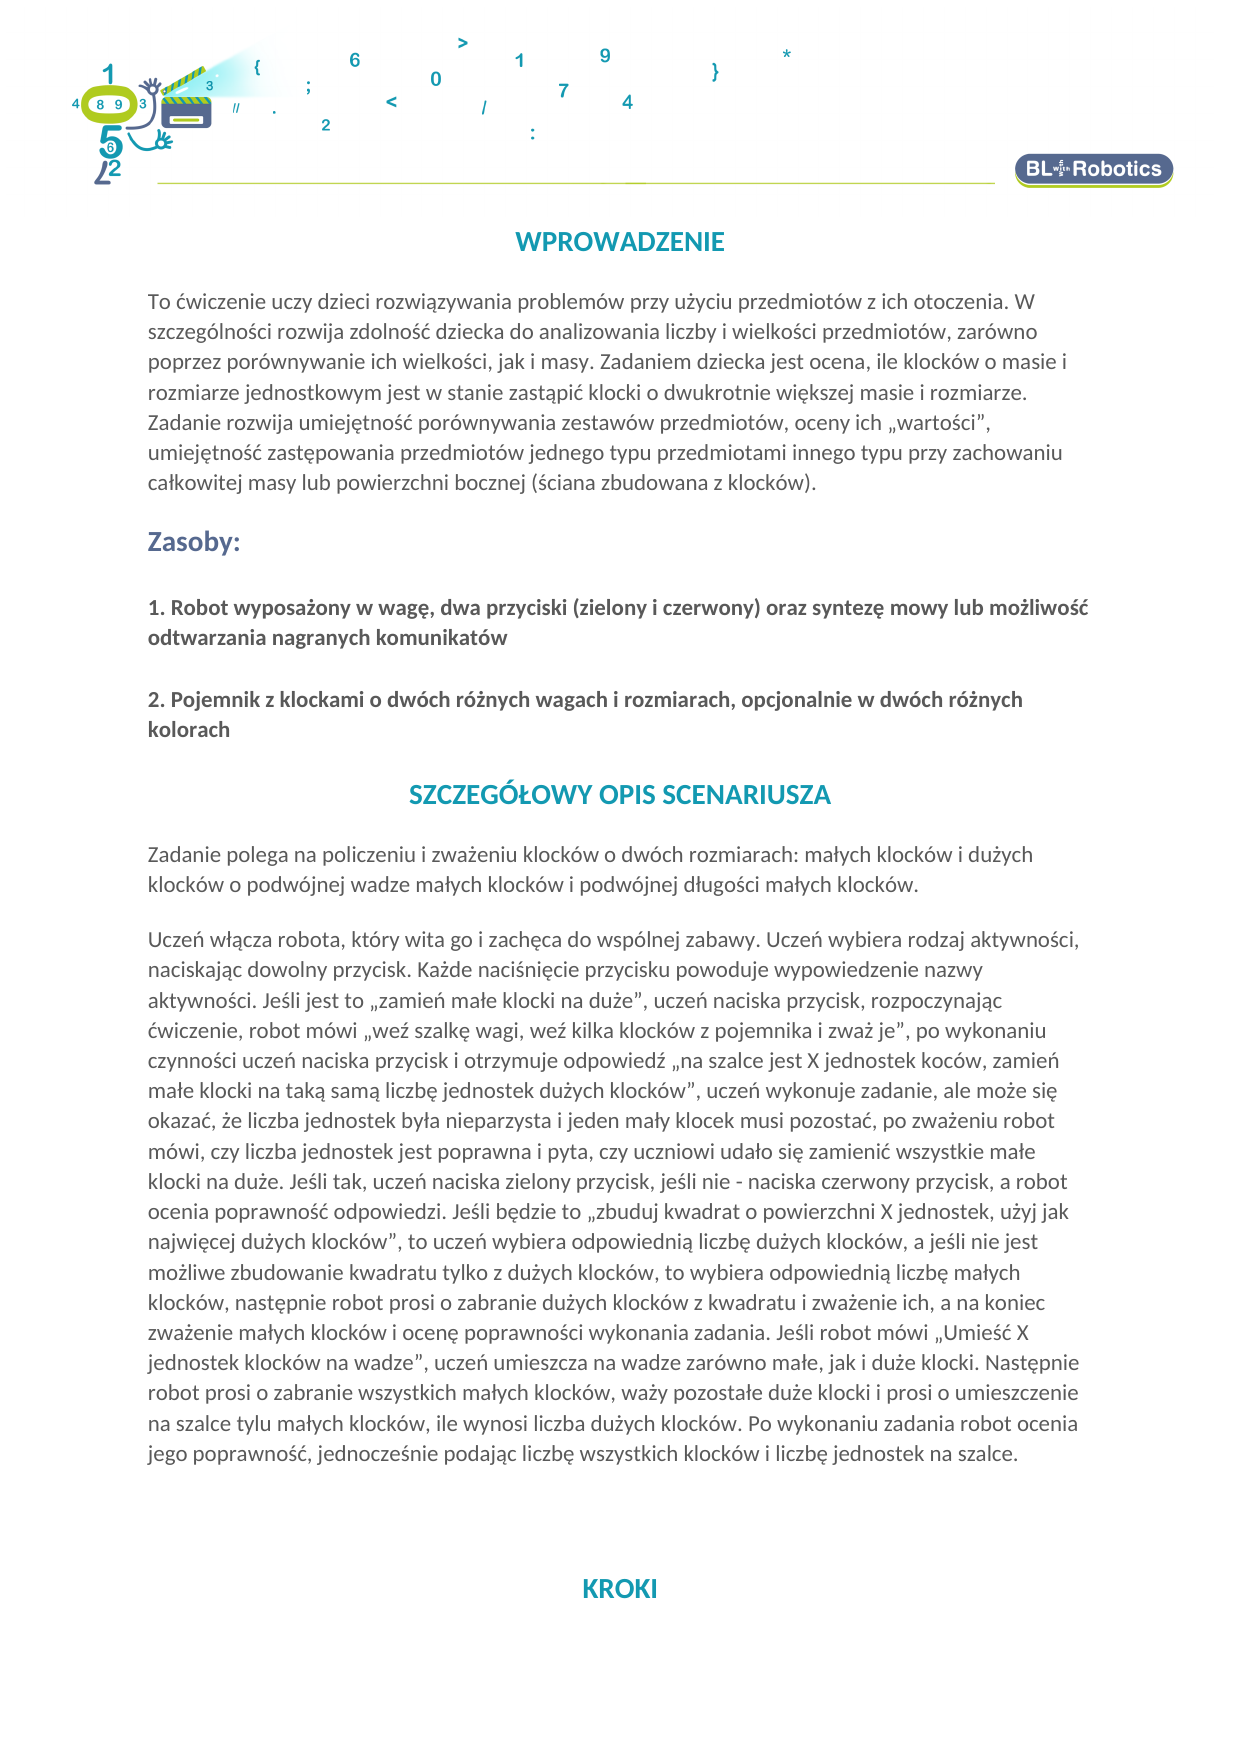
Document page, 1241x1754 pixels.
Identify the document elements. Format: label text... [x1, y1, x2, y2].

subtitle 1. Robot wyposażony w wagę, dwa przyciski (zielony i czerwony) oraz syntezę mowy lub możliwość odtwarzania nagranych komunikatów [148, 593, 1092, 651]
subtitle To ćwiczenie uczy dzieci rozwiązywania problemów przy użyciu przedmiotów z ich otoczenia. W szczególności rozwija zdolność dziecka do analizowania liczby i wielkości przedmiotów, zarówno poprzez porównywanie ich wielkości, jak i masy. Zadaniem dziecka jest ocena, ile klocków o masie i rozmiarze jednostkowym jest w stanie zastąpić klocki o dwukrotnie większej masie i rozmiarze. Zadanie rozwija umiejętność porównywania zestawów przedmiotów, oceny ich „wartości”, umiejętność zastępowania przedmiotów jednego typu przedmiotami innego typu przy zachowaniu całkowitej masy lub powierzchni bocznej (ściana zbudowana z klocków). [148, 287, 1092, 496]
subtitle Kroki [148, 1570, 1092, 1606]
subtitle 2. Pojemnik z klockami o dwóch różnych wagach i rozmiarach, opcjonalnie w dwóch różnych kolorach [148, 685, 1092, 743]
subtitle Wprowadzenie [148, 217, 1092, 259]
subtitle Zasoby: [148, 523, 1092, 559]
subtitle Szczegółowy opis scenariusza [148, 776, 1092, 812]
subtitle Zadanie polega na policzeniu i zważeniu klocków o dwóch rozmiarach: małych klocków i dużych klocków o podwójnej wadze małych klocków i podwójnej długości małych klocków. [148, 840, 1092, 898]
subtitle Uczeń włącza robota, który wita go i zachęca do wspólnej zabawy. Uczeń wybiera rodzaj aktywności, naciskając dowolny przycisk. Każde naciśnięcie przycisku powoduje wypowiedzenie nazwy aktywności. Jeśli jest to „zamień małe klocki na duże”, uczeń naciska przycisk, rozpoczynając ćwiczenie, robot mówi „weź szalkę wagi, weź kilka klocków z pojemnika i zważ je”, po wykonaniu czynności uczeń naciska przycisk i otrzymuje odpowiedź „na szalce jest X jednostek koców, zamień małe klocki na taką samą liczbę jednostek dużych klocków”, uczeń wykonuje zadanie, ale może się okazać, że liczba jednostek była nieparzysta i jeden mały klocek musi pozostać, po zważeniu robot mówi, czy liczba jednostek jest poprawna i pyta, czy uczniowi udało się zamienić wszystkie małe klocki na duże. Jeśli tak, uczeń naciska zielony przycisk, jeśli nie - naciska czerwony przycisk, a robot ocenia poprawność odpowiedzi. Jeśli będzie to „zbuduj kwadrat o powierzchni X jednostek, użyj jak najwięcej dużych klocków”, to uczeń wybiera odpowiednią liczbę dużych klocków, a jeśli nie jest możliwe zbudowanie kwadratu tylko z dużych klocków, to wybiera odpowiednią liczbę małych klocków, następnie robot prosi o zabranie dużych klocków z kwadratu i zważenie ich, a na koniec zważenie małych klocków i ocenę poprawności wykonania zadania. Jeśli robot mówi „Umieść X jednostek klocków na wadze”, uczeń umieszcza na wadze zarówno małe, jak i duże klocki. Następnie robot prosi o zabranie wszystkich małych klocków, waży pozostałe duże klocki i prosi o umieszczenie na szalce tylu małych klocków, ile wynosi liczba dużych klocków. Po wykonaniu zadania robot ocenia jego poprawność, jednocześnie podając liczbę wszystkich klocków i liczbę jednostek na szalce. [148, 925, 1092, 1467]
picture [4, 7, 1214, 217]
